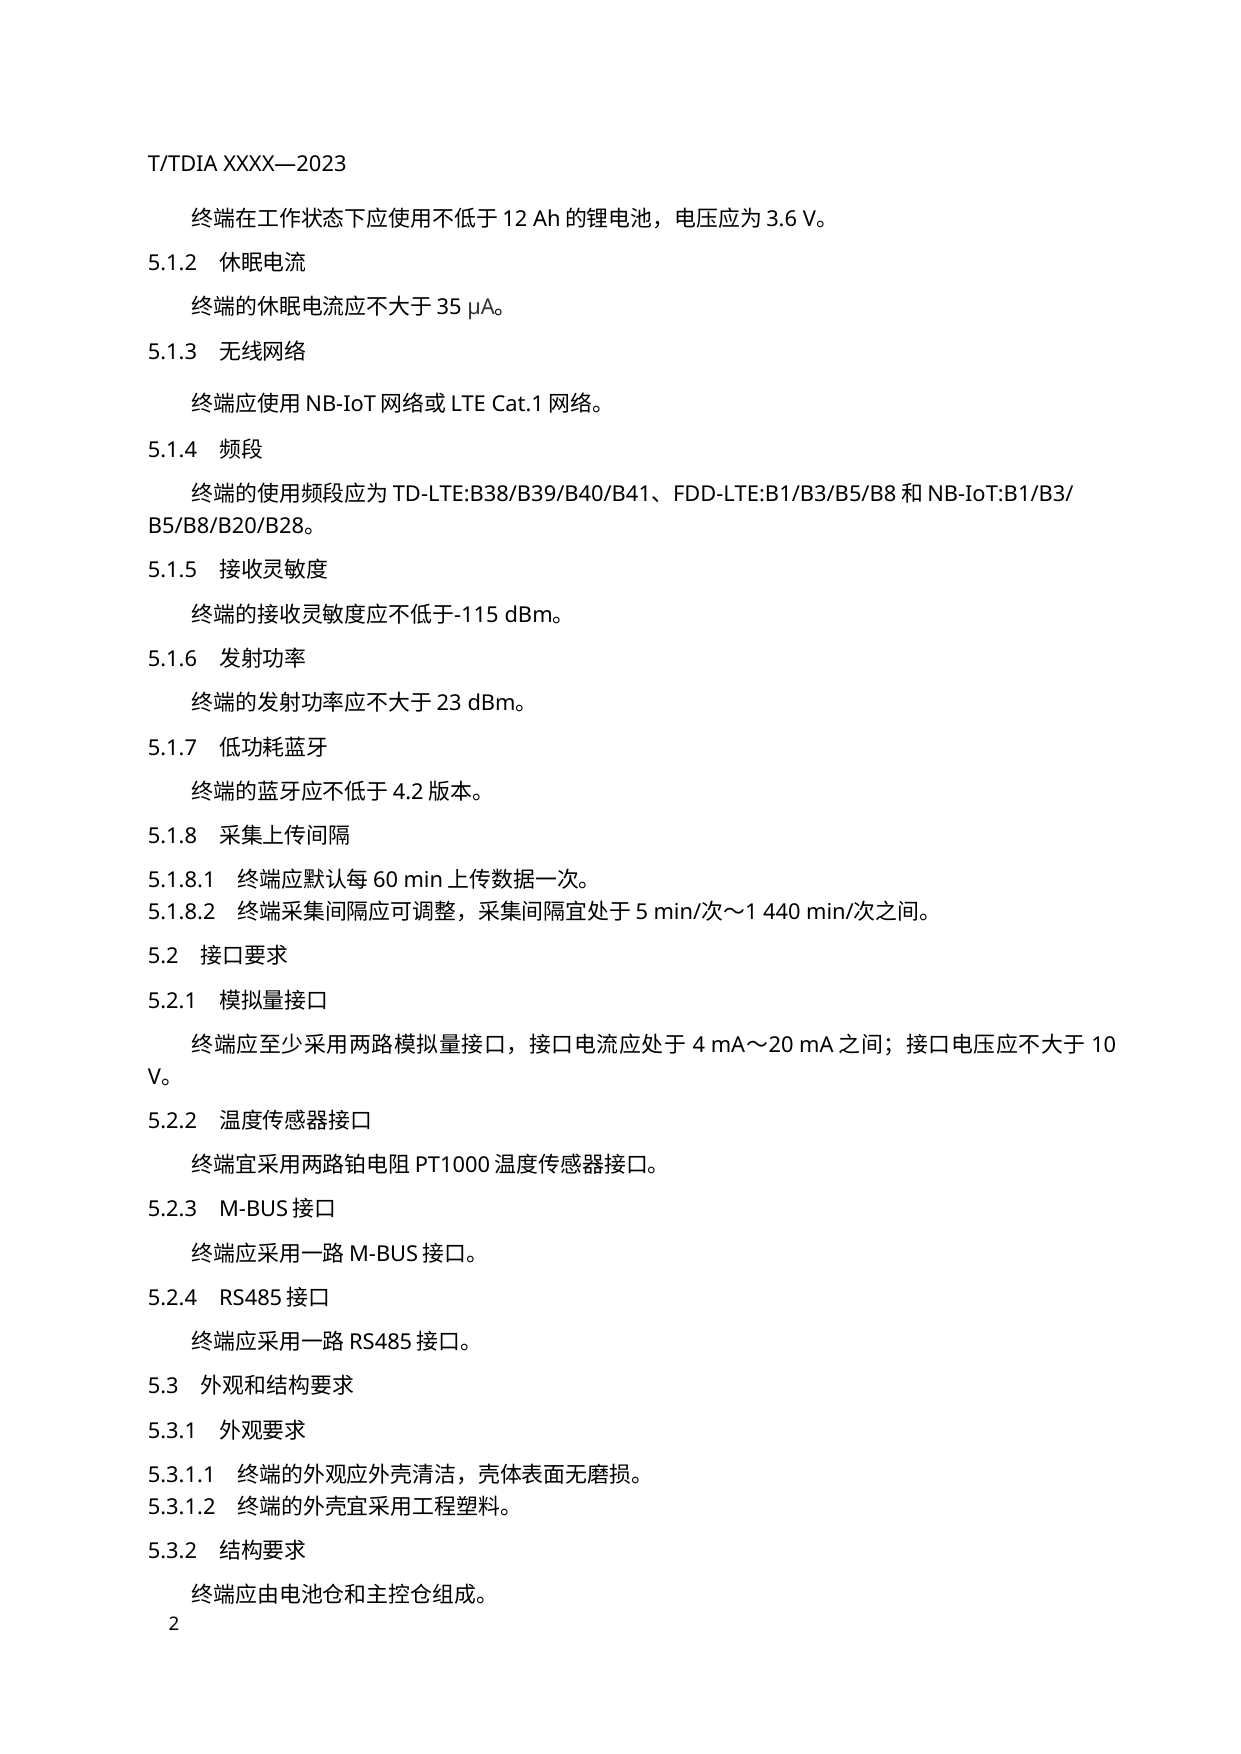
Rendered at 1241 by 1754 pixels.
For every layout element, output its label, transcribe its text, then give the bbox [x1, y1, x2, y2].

text 终端的外壳宜采用工程塑料。 [148, 1489, 1122, 1521]
text 终端应采用一路RS485接口。 [148, 1324, 1122, 1356]
text 无线网络 [148, 334, 1122, 365]
text 终端的蓝牙应不低于4.2版本。 [148, 774, 1122, 806]
text 终端应默认每60 min上传数据一次。 [148, 862, 1122, 894]
text 温度传感器接口 [148, 1103, 1122, 1135]
text 终端应使用NB-IoT网络或LTE Cat.1网络。 [148, 378, 1122, 419]
text 接口要求 [148, 938, 1122, 970]
text 结构要求 [148, 1533, 1122, 1565]
text 终端的使用频段应为TD-LTE:B38/B39/B40/B41、FDD-LTE:B1/B3/B5/B8和NB-IoT:B1/B3/B5/B8/B20/B28。 [148, 476, 1122, 540]
text 终端应采用一路M-BUS接口。 [148, 1236, 1122, 1267]
text 频段 [148, 432, 1122, 464]
text 采集上传间隔 [148, 818, 1122, 850]
text 终端应由电池仓和主控仓组成。 [148, 1577, 1122, 1609]
text 终端的外观应外壳清洁，壳体表面无磨损。 [148, 1457, 1122, 1489]
text 外观要求 [148, 1413, 1122, 1444]
text 终端的休眠电流应不大于35 μA。 [148, 289, 1122, 321]
text M-BUS接口 [148, 1191, 1122, 1223]
text 外观和结构要求 [148, 1368, 1122, 1400]
text 终端的发射功率应不大于23 dBm。 [148, 685, 1122, 717]
text 终端采集间隔应可调整，采集间隔宜处于5 min/次～1 440 min/次之间。 [148, 894, 1122, 926]
text 终端应至少采用两路模拟量接口，接口电流应处于4 mA～20 mA之间；接口电压应不大于10 V。 [148, 1027, 1122, 1090]
text 低功耗蓝牙 [148, 729, 1122, 761]
text 终端在工作状态下应使用不低于12 Ah的锂电池，电压应为3.6 V。 [148, 201, 1122, 233]
text RS485接口 [148, 1280, 1122, 1312]
text 终端宜采用两路铂电阻PT1000温度传感器接口。 [148, 1147, 1122, 1179]
text 发射功率 [148, 641, 1122, 673]
text 模拟量接口 [148, 983, 1122, 1014]
text 接收灵敏度 [148, 552, 1122, 584]
text 终端的接收灵敏度应不低于-115 dBm。 [148, 597, 1122, 628]
text 休眠电流 [148, 245, 1122, 277]
